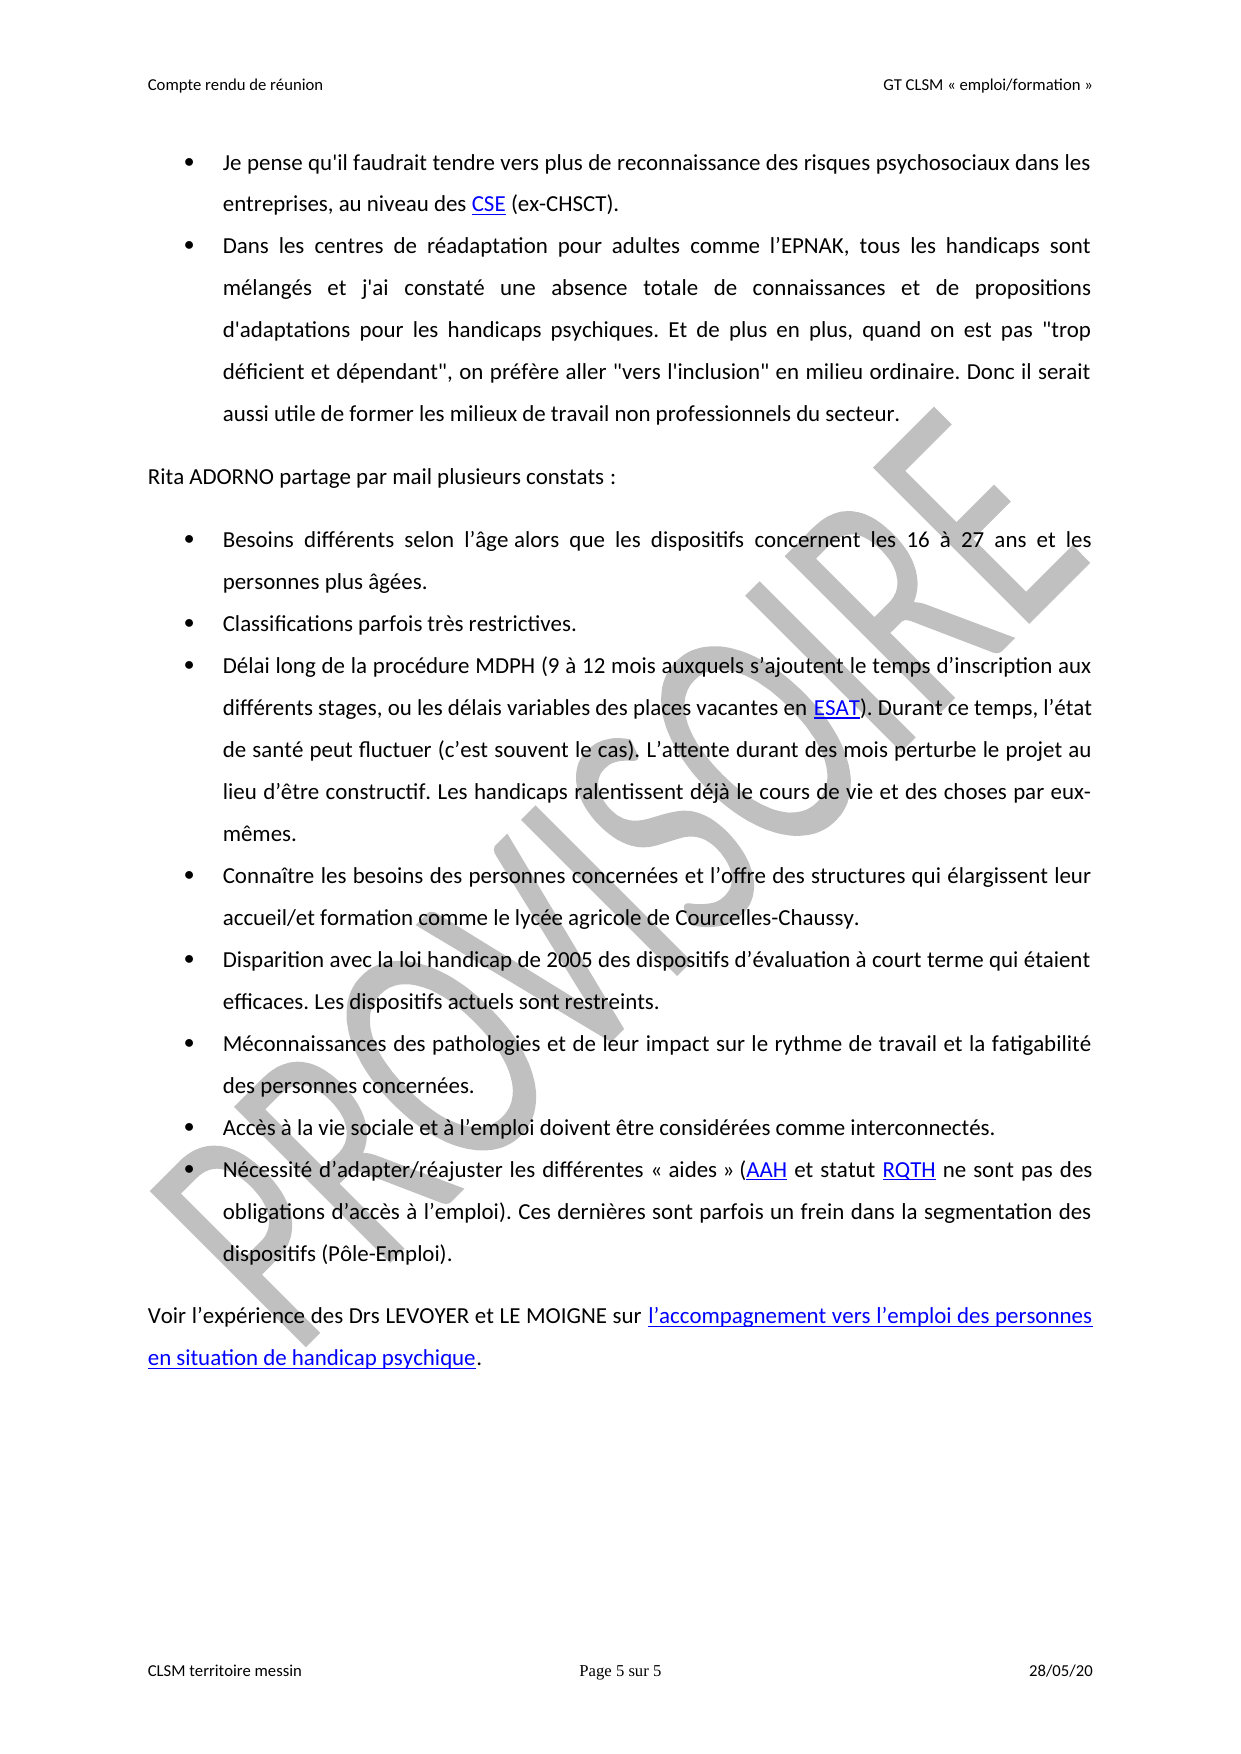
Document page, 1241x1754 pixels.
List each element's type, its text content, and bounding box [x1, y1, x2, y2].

list Délai long de la procédure MDPH (9 à 12 mois auxquels s’ajoutent le temps d’inscription aux différents stages, ou les délais variables des places vacantes en ESAT). Durant ce temps, l’état de santé peut fluctuer (c’est souvent le cas). L’attente durant des mois perturbe le projet au lieu d’être constructif. Les handicaps ralentissent déjà le cours de vie et des choses par eux-mêmes. [185, 651, 1093, 847]
list Disparition avec la loi handicap de 2005 des dispositifs d’évaluation à court terme qui étaient efficaces. Les dispositifs actuels sont restreints. [185, 945, 1093, 1015]
list Classifications parfois très restrictives. [185, 609, 1093, 637]
list Méconnaissances des pathologies et de leur impact sur le rythme de travail et la fatigabilité des personnes concernées. [185, 1029, 1093, 1099]
list Je pense qu'il faudrait tendre vers plus de reconnaissance des risques psychosociaux dans les entreprises, au niveau des CSE (ex-CHSCT). [185, 148, 1093, 218]
list Dans les centres de réadaptation pour adultes comme l’EPNAK, tous les handicaps sont mélangés et j'ai constaté une absence totale de connaissances et de propositions d'adaptations pour les handicaps psychiques. Et de plus en plus, quand on est pas "trop déficient et dépendant", on préfère aller "vers l'inclusion" en milieu ordinaire. Donc il serait aussi utile de former les milieux de travail non professionnels du secteur. [185, 232, 1093, 427]
list Besoins différents selon l’âge alors que les dispositifs concernent les 16 à 27 ans et les personnes plus âgées. [185, 525, 1093, 595]
text Rita ADORNO partage par mail plusieurs constats : [148, 462, 1093, 490]
text Voir l’expérience des Drs LEVOYER et LE MOIGNE sur l’accompagnement vers l’emploi des personnes en situation de handicap psychique. [148, 1302, 1093, 1372]
list Connaître les besoins des personnes concernées et l’offre des structures qui élargissent leur accueil/et formation comme le lycée agricole de Courcelles-Chaussy. [185, 861, 1093, 931]
list Nécessité d’adapter/réajuster les différentes « aides » (AAH et statut RQTH ne sont pas des obligations d’accès à l’emploi). Ces dernières sont parfois un frein dans la segmentation des dispositifs (Pôle-Emploi). [185, 1155, 1093, 1267]
list Accès à la vie sociale et à l’emploi doivent être considérées comme interconnectés. [185, 1113, 1093, 1141]
